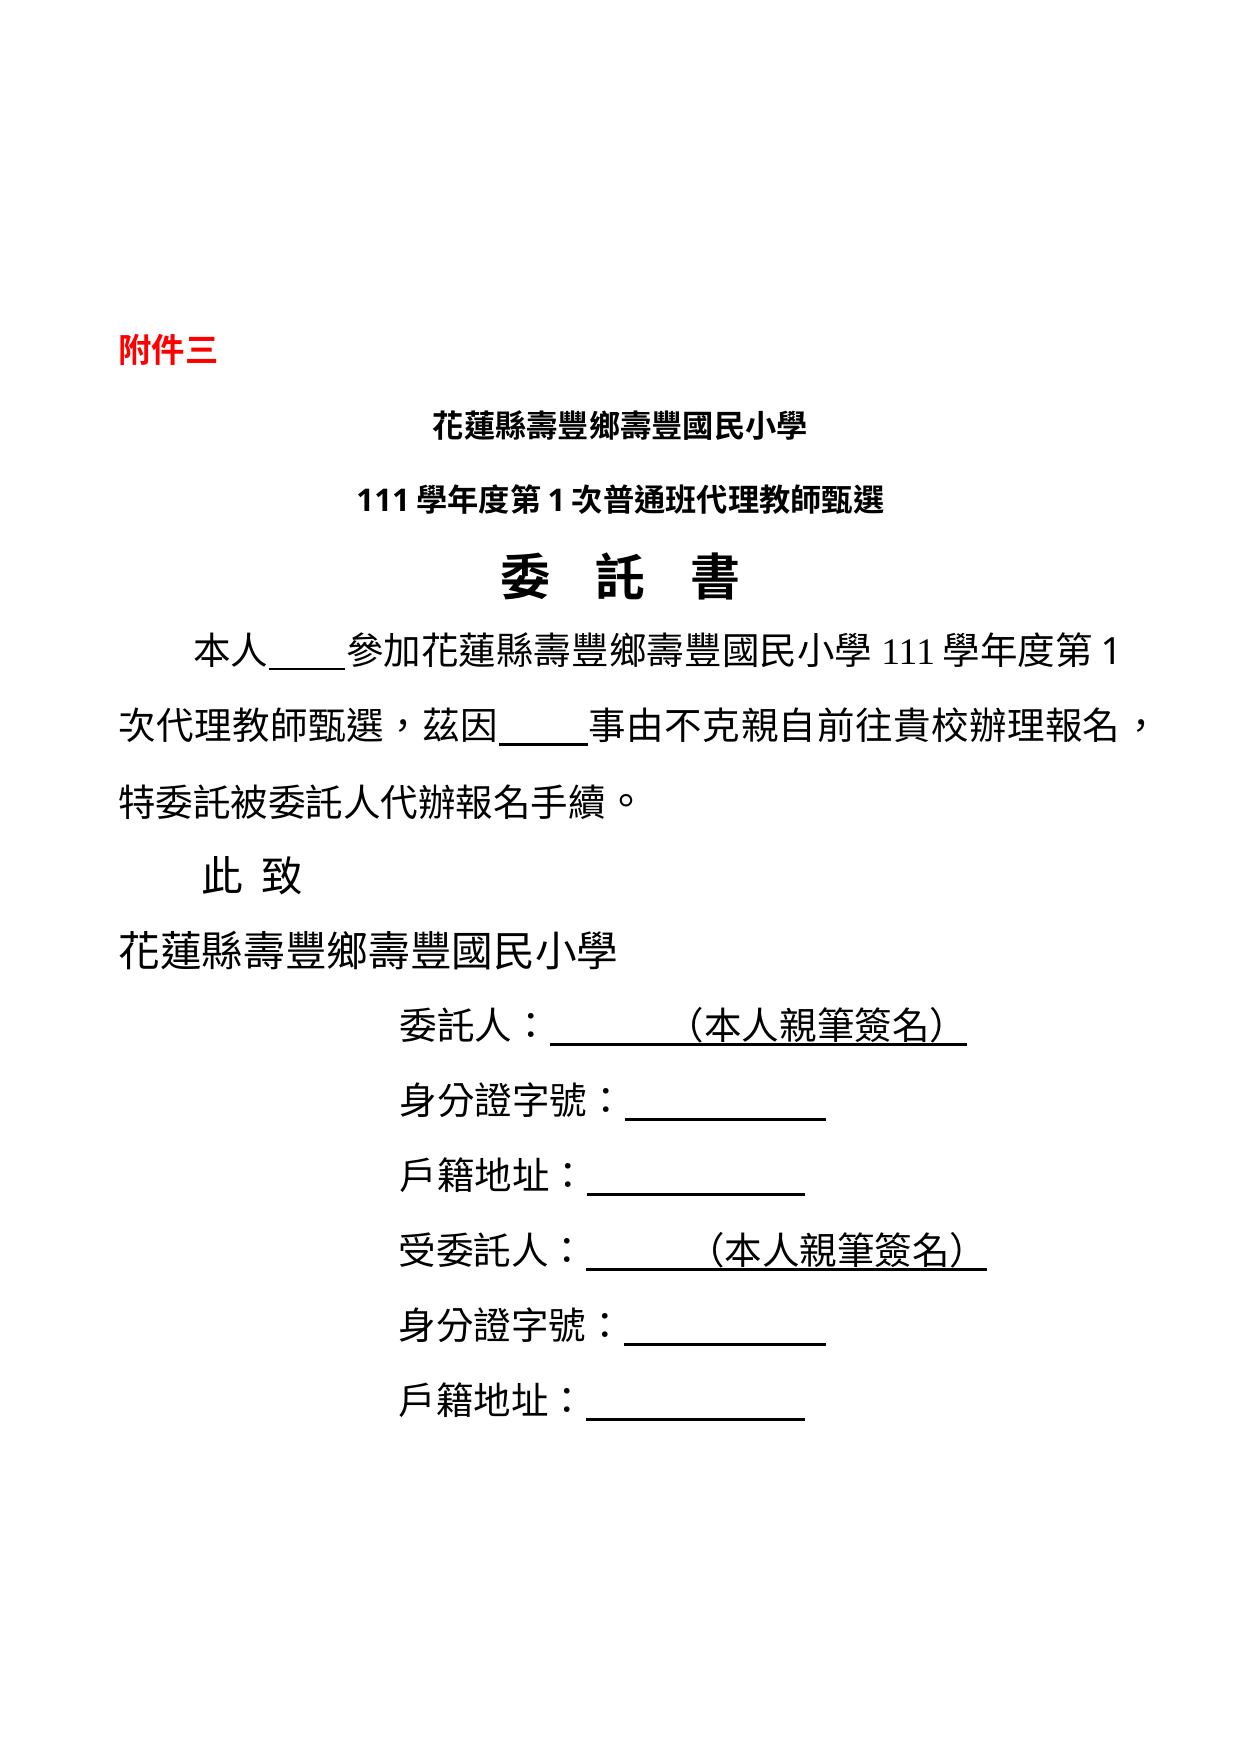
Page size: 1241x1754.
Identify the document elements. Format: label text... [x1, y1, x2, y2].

text 本人 參加花蓮縣壽豐鄉壽豐國民小學111學年度第1次代理教師甄選，茲因 事由不克親自前往貴校辦理報名，特委託被委託人代辦報名手續。 [118, 611, 1122, 836]
text 委 託 書 [118, 536, 1122, 611]
text 附件三 [118, 311, 1122, 386]
text 受委託人： （本人親筆簽名） [399, 1211, 1122, 1286]
text 身分證字號： [118, 1061, 1122, 1136]
text 委託人： （本人親筆簽名） [118, 986, 1122, 1061]
text 111學年度第1次普通班代理教師甄選 [118, 461, 1122, 536]
text 此 致 [118, 836, 1122, 911]
text 戶籍地址： [118, 1361, 1122, 1436]
text 花蓮縣壽豐鄉壽豐國民小學 [118, 386, 1122, 461]
text 身分證字號： [399, 1286, 1122, 1361]
text 戶籍地址： [118, 1136, 1122, 1211]
text 花蓮縣壽豐鄉壽豐國民小學 [118, 911, 1122, 986]
